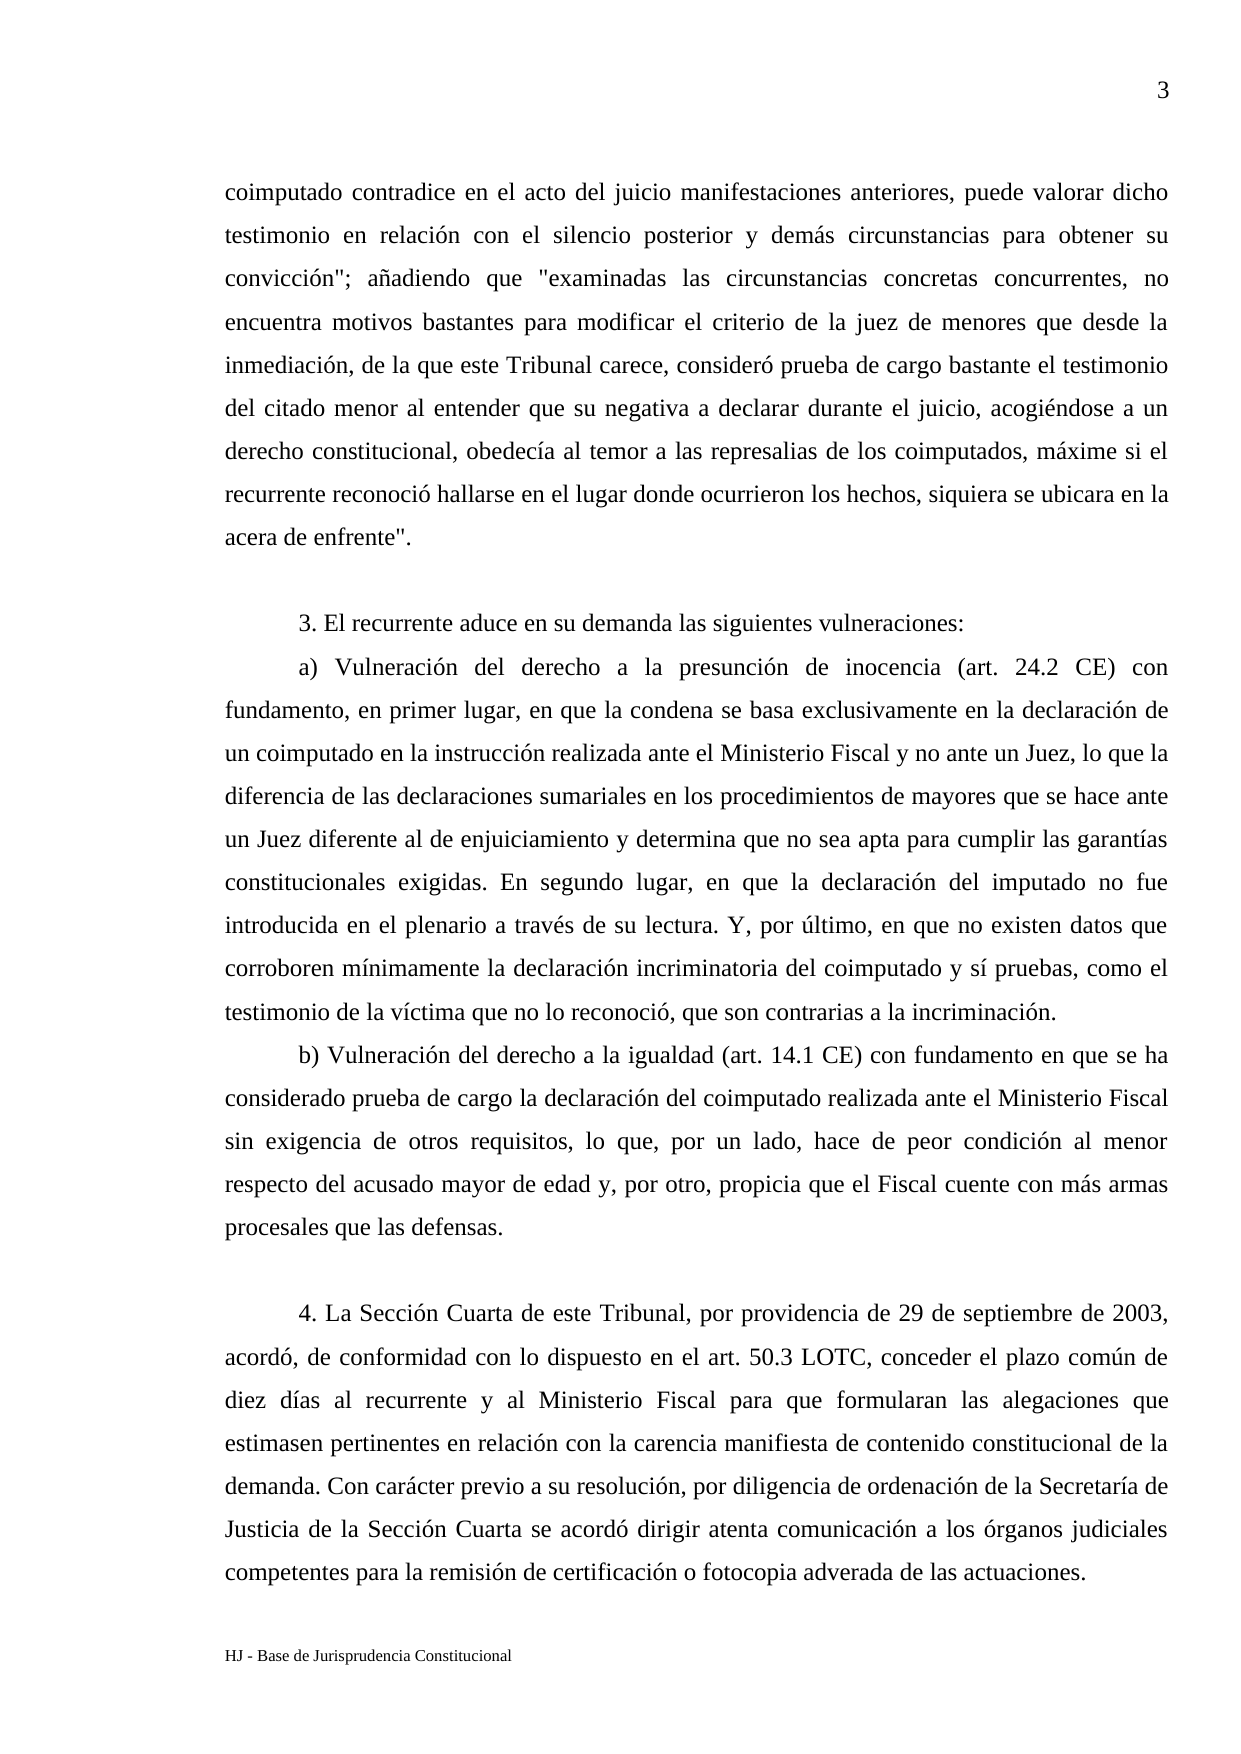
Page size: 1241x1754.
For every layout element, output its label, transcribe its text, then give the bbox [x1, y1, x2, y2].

text a) Vulneración del derecho a la presunción de inocencia (art. 24.2 CE) con fundamento, en primer lugar, en que la condena se basa exclusivamente en la declaración de un coimputado en la instrucción realizada ante el Ministerio Fiscal y no ante un Juez, lo que la diferencia de las declaraciones sumariales en los procedimientos de mayores que se hace ante un Juez diferente al de enjuiciamiento y determina que no sea apta para cumplir las garantías constitucionales exigidas. En segundo lugar, en que la declaración del imputado no fue introducida en el plenario a través de su lectura. Y, por último, en que no existen datos que corroboren mínimamente la declaración incriminatoria del coimputado y sí pruebas, como el testimonio de la víctima que no lo reconoció, que son contrarias a la incriminación. [224, 652, 1169, 1025]
text 4. La Sección Cuarta de este Tribunal, por providencia de 29 de septiembre de 2003, acordó, de conformidad con lo dispuesto en el art. 50.3 LOTC, conceder el plazo común de diez días al recurrente y al Ministerio Fiscal para que formularan las alegaciones que estimasen pertinentes en relación con la carencia manifiesta de contenido constitucional de la demanda. Con carácter previo a su resolución, por diligencia de ordenación de la Secretaría de Justicia de la Sección Cuarta se acordó dirigir atenta comunicación a los órganos judiciales competentes para la remisión de certificación o fotocopia adverada de las actuaciones. [224, 1298, 1169, 1586]
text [224, 177, 1169, 551]
text 3. El recurrente aduce en su demanda las siguientes vulneraciones: [224, 608, 1169, 637]
text b) Vulneración del derecho a la igualdad (art. 14.1 CE) con fundamento en que se ha considerado prueba de cargo la declaración del coimputado realizada ante el Ministerio Fiscal sin exigencia de otros requisitos, lo que, por un lado, hace de peor condición al menor respecto del acusado mayor de edad y, por otro, propicia que el Fiscal cuente con más armas procesales que las defensas. [224, 1040, 1169, 1241]
